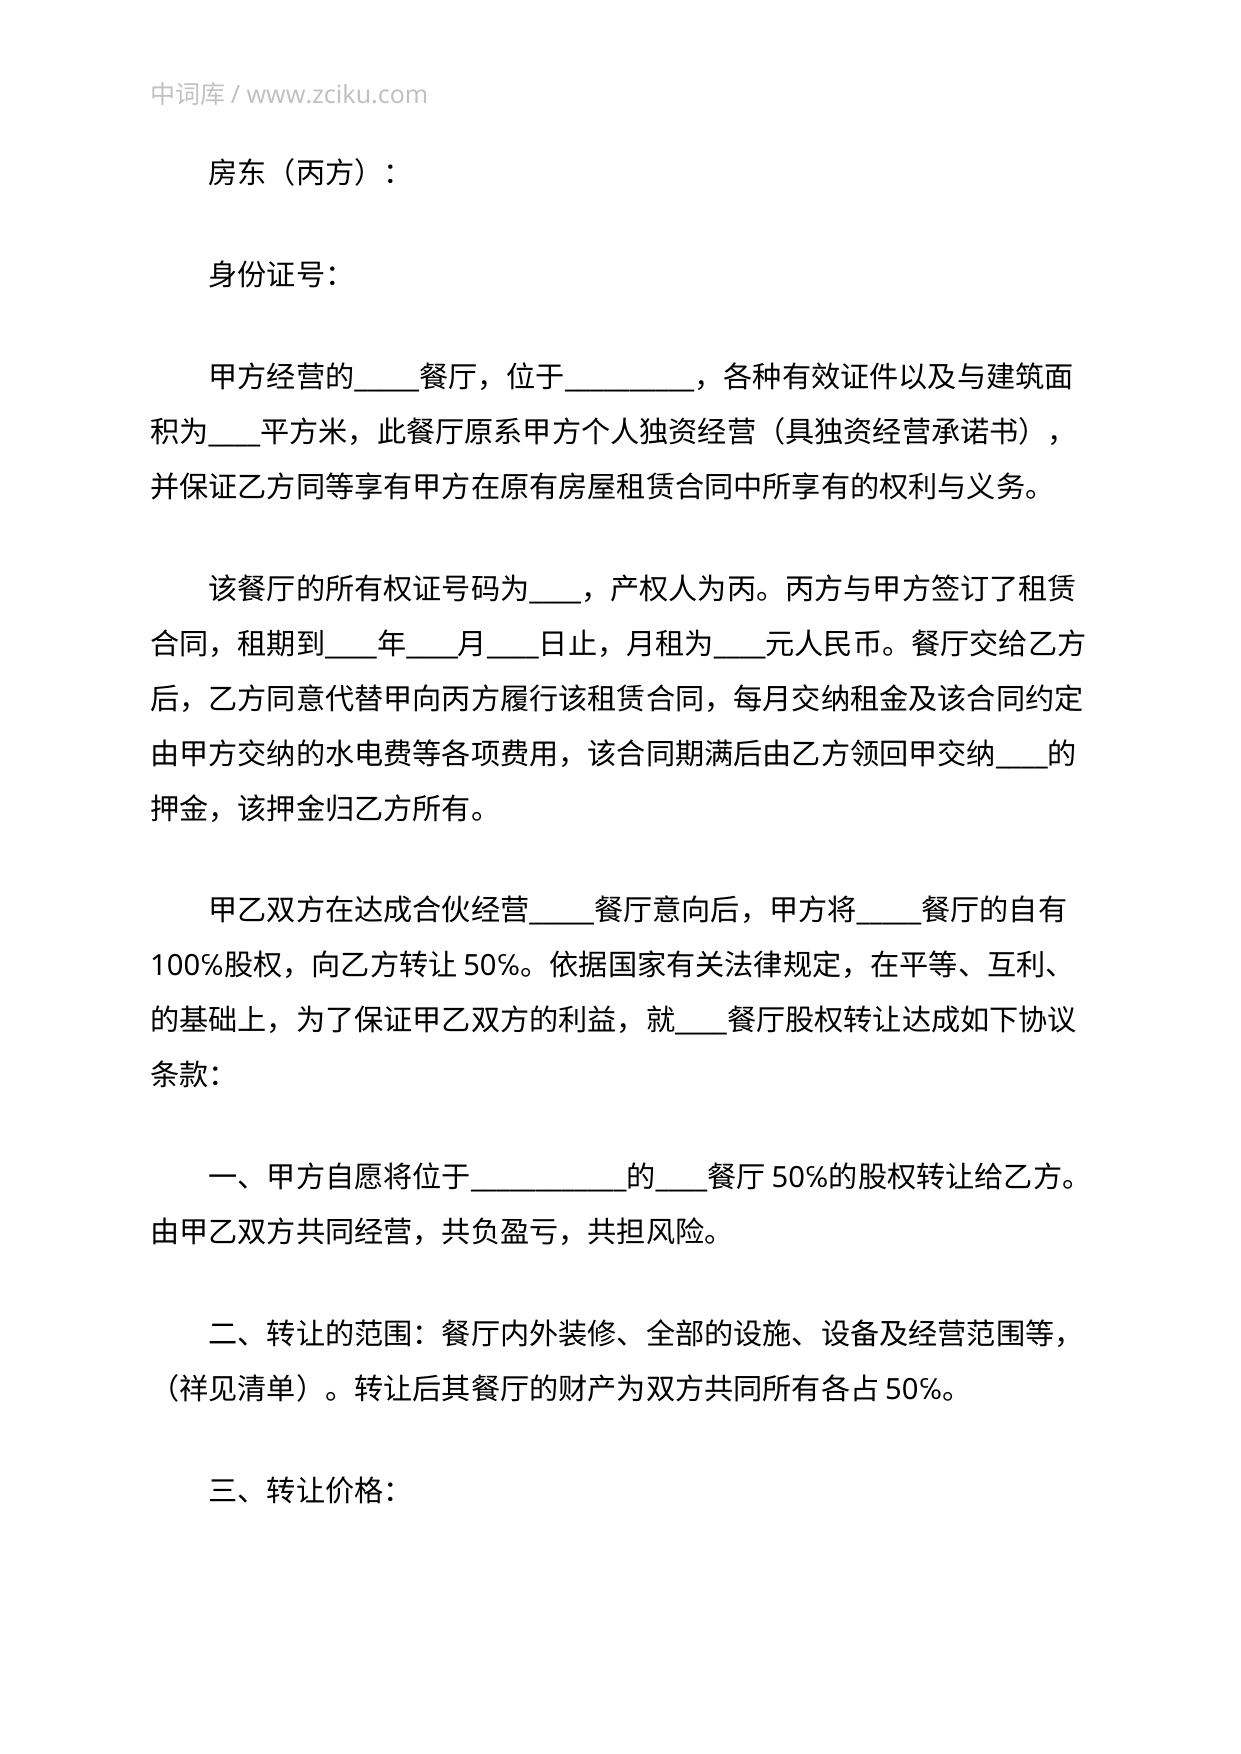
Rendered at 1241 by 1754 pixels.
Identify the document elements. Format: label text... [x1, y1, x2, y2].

text 该餐厅的所有权证号码为____，产权人为丙。丙方与甲方签订了租赁合同，租期到____年____月____日止，月租为____元人民币。餐厅交给乙方后，乙方同意代替甲向丙方履行该租赁合同，每月交纳租金及该合同约定由甲方交纳的水电费等各项费用，该合同期满后由乙方领回甲交纳____的押金，该押金归乙方所有。 [150, 565, 1090, 827]
text 三、转让价格： [150, 1467, 1090, 1510]
text 一、甲方自愿将位于____________的____餐厅50℅的股权转让给乙方。由甲乙双方共同经营，共负盈亏，共担风险。 [150, 1154, 1090, 1251]
text 甲方经营的_____餐厅，位于__________，各种有效证件以及与建筑面积为____平方米，此餐厅原系甲方个人独资经营（具独资经营承诺书），并保证乙方同等享有甲方在原有房屋租赁合同中所享有的权利与义务。 [150, 353, 1090, 506]
text 二、转让的范围：餐厅内外装修、全部的设施、设备及经营范围等，（祥见清单）。转让后其餐厅的财产为双方共同所有各占50℅。 [150, 1311, 1090, 1408]
text 甲乙双方在达成合伙经营_____餐厅意向后，甲方将_____餐厅的自有100℅股权，向乙方转让50℅。依据国家有关法律规定，在平等、互利、的基础上，为了保证甲乙双方的利益，就____餐厅股权转让达成如下协议条款： [150, 887, 1090, 1094]
text 身份证号： [150, 252, 1090, 294]
text 房东（丙方）： [150, 150, 1090, 192]
